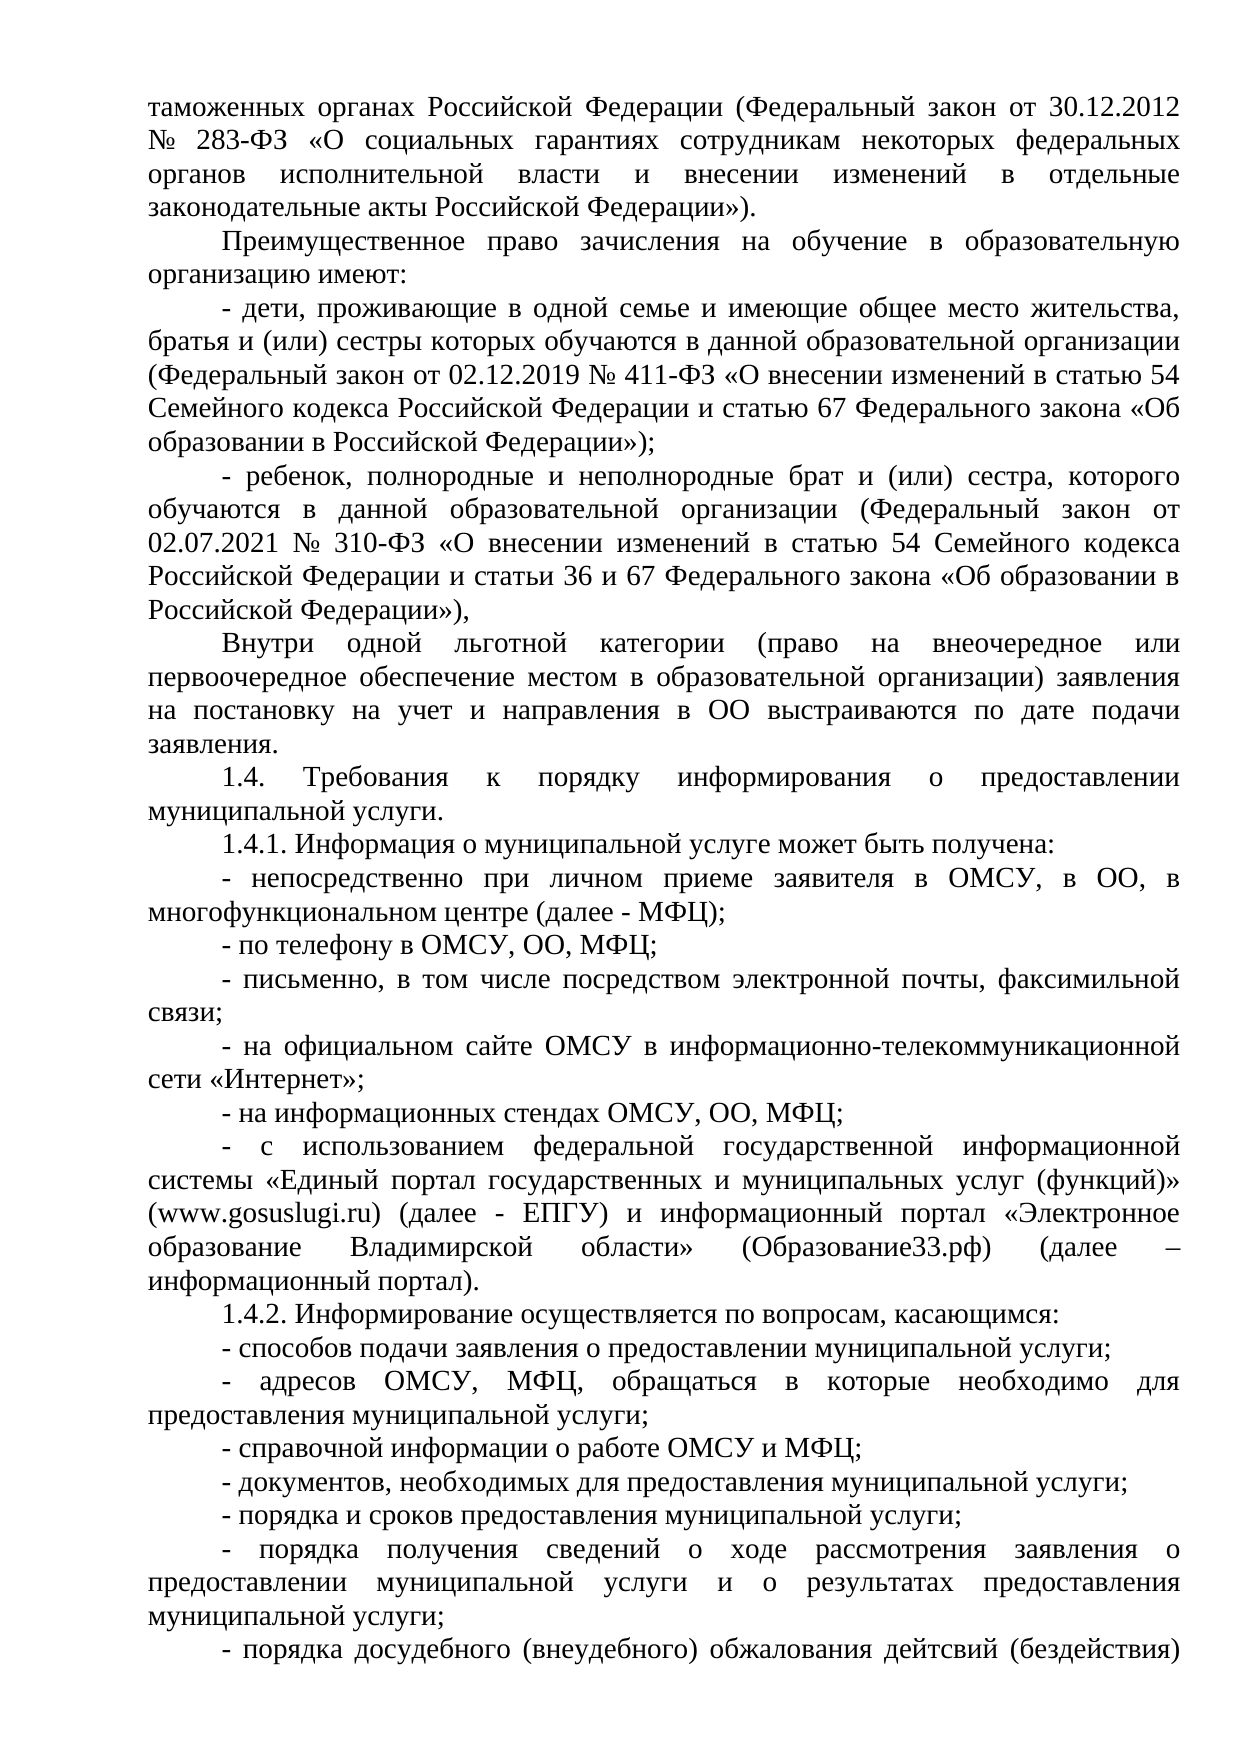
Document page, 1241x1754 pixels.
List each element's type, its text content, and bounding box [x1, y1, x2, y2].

text - адресов ОМСУ, МФЦ, обращаться в которые необходимо для предоставления муниципальной услуги; [148, 1363, 1181, 1430]
text Преимущественное право зачисления на обучение в образовательную организацию имеют: [148, 223, 1181, 290]
text - ребенок, полнородные и неполнородные брат и (или) сестра, которого обучаются в данной образовательной организации (Федеральный закон от 02.07.2021 № 310-ФЗ «О внесении изменений в статью 54 Семейного кодекса Российской Федерации и статьи 36 и 67 Федерального закона «Об образовании в Российской Федерации»), [148, 458, 1181, 625]
text - порядка получения сведений о ходе рассмотрения заявления о предоставлении муниципальной услуги и о результатах предоставления муниципальной услуги; [148, 1531, 1181, 1632]
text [148, 89, 1181, 223]
text 1.4.1. Информация о муниципальной услуге может быть получена: [148, 827, 1181, 860]
text - дети, проживающие в одной семье и имеющие общее место жительства, братья и (или) сестры которых обучаются в данной образовательной организации (Федеральный закон от 02.12.2019 № 411-ФЗ «О внесении изменений в статью 54 Семейного кодекса Российской Федерации и статью 67 Федерального закона «Об образовании в Российской Федерации»); [148, 290, 1181, 458]
text Внутри одной льготной категории (право на внеочередное или первоочередное обеспечение местом в образовательной организации) заявления на постановку на учет и направления в ОО выстраиваются по дате подачи заявления. [148, 625, 1181, 759]
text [148, 1632, 1181, 1665]
text - на официальном сайте ОМСУ в информационно-телекоммуникационной сети «Интернет»; [148, 1028, 1181, 1095]
text - справочной информации о работе ОМСУ и МФЦ; [148, 1430, 1181, 1464]
text - письменно, в том числе посредством электронной почты, факсимильной связи; [148, 961, 1181, 1028]
text - на информационных стендах ОМСУ, ОО, МФЦ; [148, 1095, 1181, 1128]
text - с использованием федеральной государственной информационной системы «Единый портал государственных и муниципальных услуг (функций)» (www.gosuslugi.ru) (далее - ЕПГУ) и информационный портал «Электронное образование Владимирской области» (Образование33.рф) (далее – информационный портал). [148, 1128, 1181, 1296]
text 1.4. Требования к порядку информирования о предоставлении муниципальной услуги. [148, 759, 1181, 827]
text - порядка и сроков предоставления муниципальной услуги; [148, 1497, 1181, 1531]
text 1.4.2. Информирование осуществляется по вопросам, касающимся: [148, 1296, 1181, 1330]
text - способов подачи заявления о предоставлении муниципальной услуги; [148, 1330, 1181, 1363]
text - документов, необходимых для предоставления муниципальной услуги; [148, 1464, 1181, 1497]
text - непосредственно при личном приеме заявителя в ОМСУ, в ОО, в многофункциональном центре (далее - МФЦ); [148, 860, 1181, 927]
text - по телефону в ОМСУ, ОО, МФЦ; [148, 927, 1181, 961]
